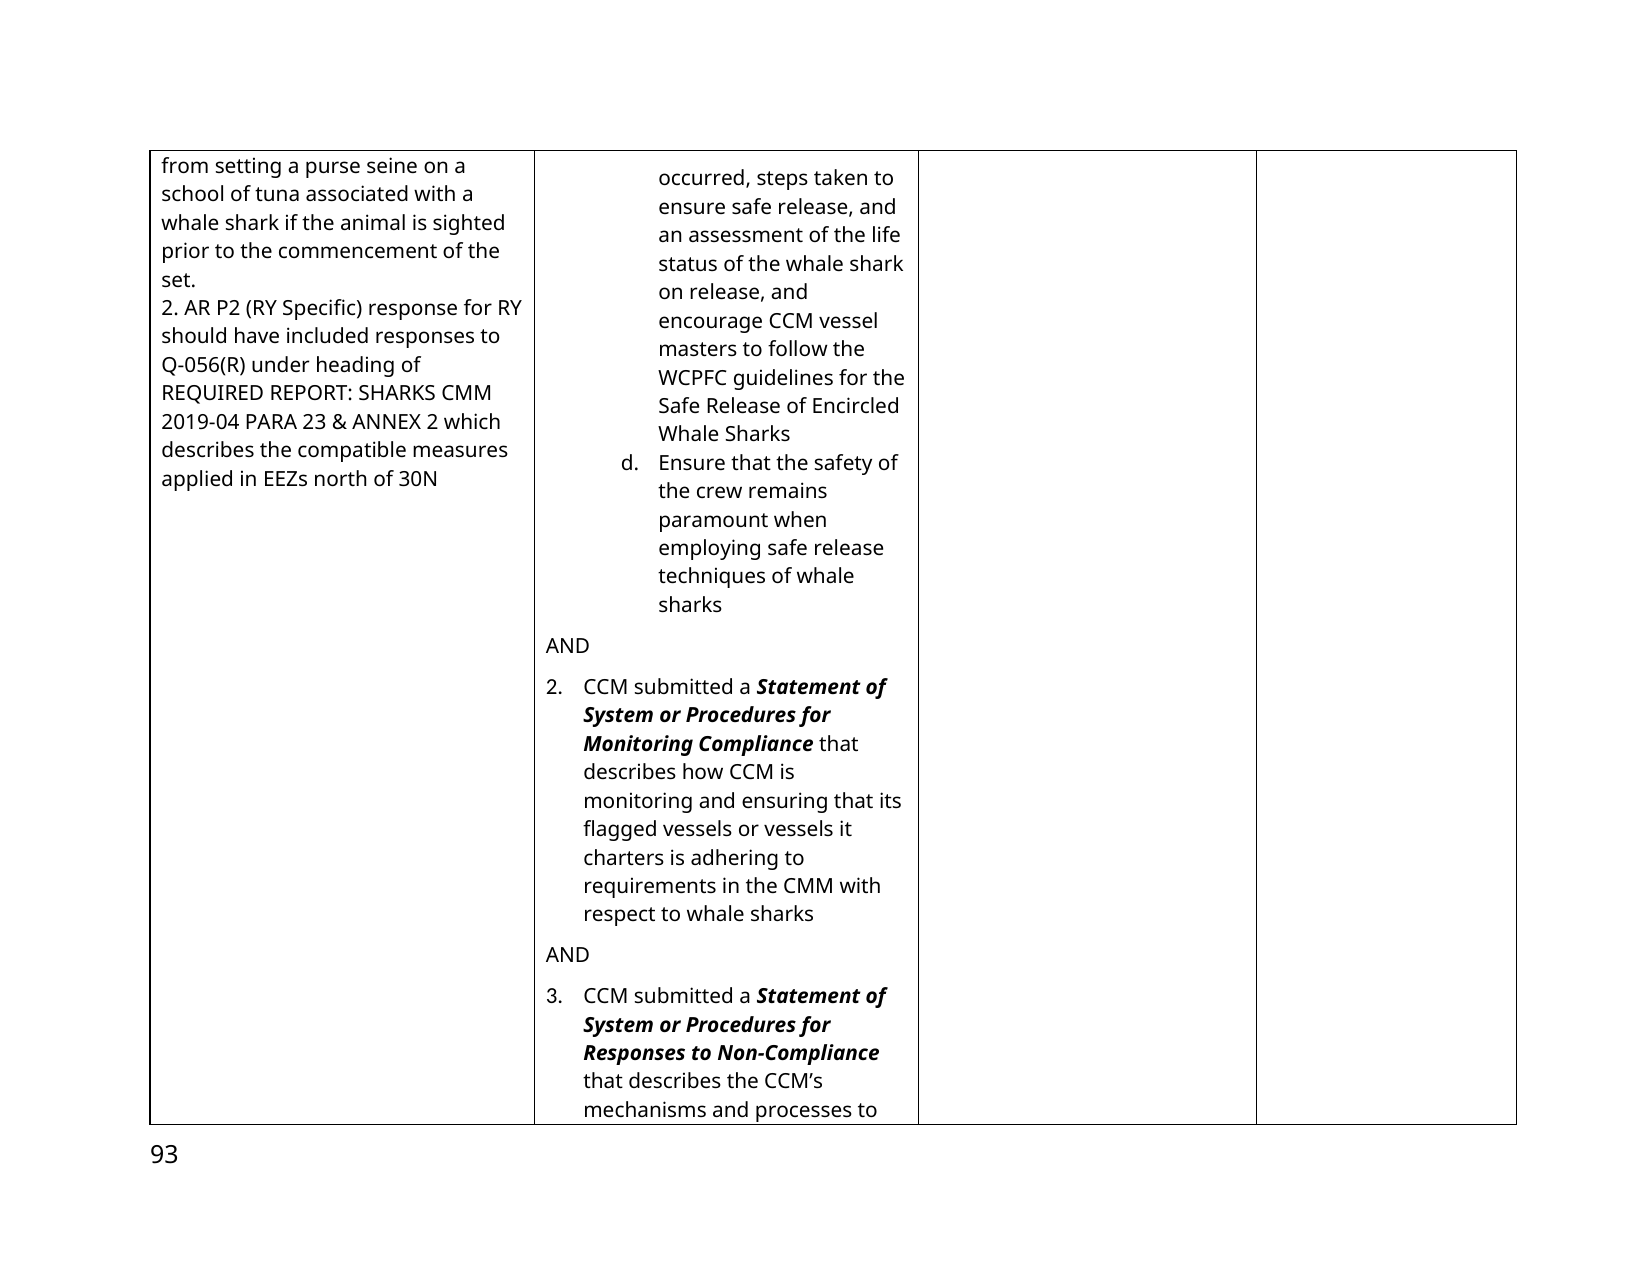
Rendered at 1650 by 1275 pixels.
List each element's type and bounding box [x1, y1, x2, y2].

table_cell [1257, 151, 1516, 1123]
table_cell [919, 151, 1256, 1123]
table_cell [151, 151, 534, 1123]
table_cell [535, 151, 918, 1123]
